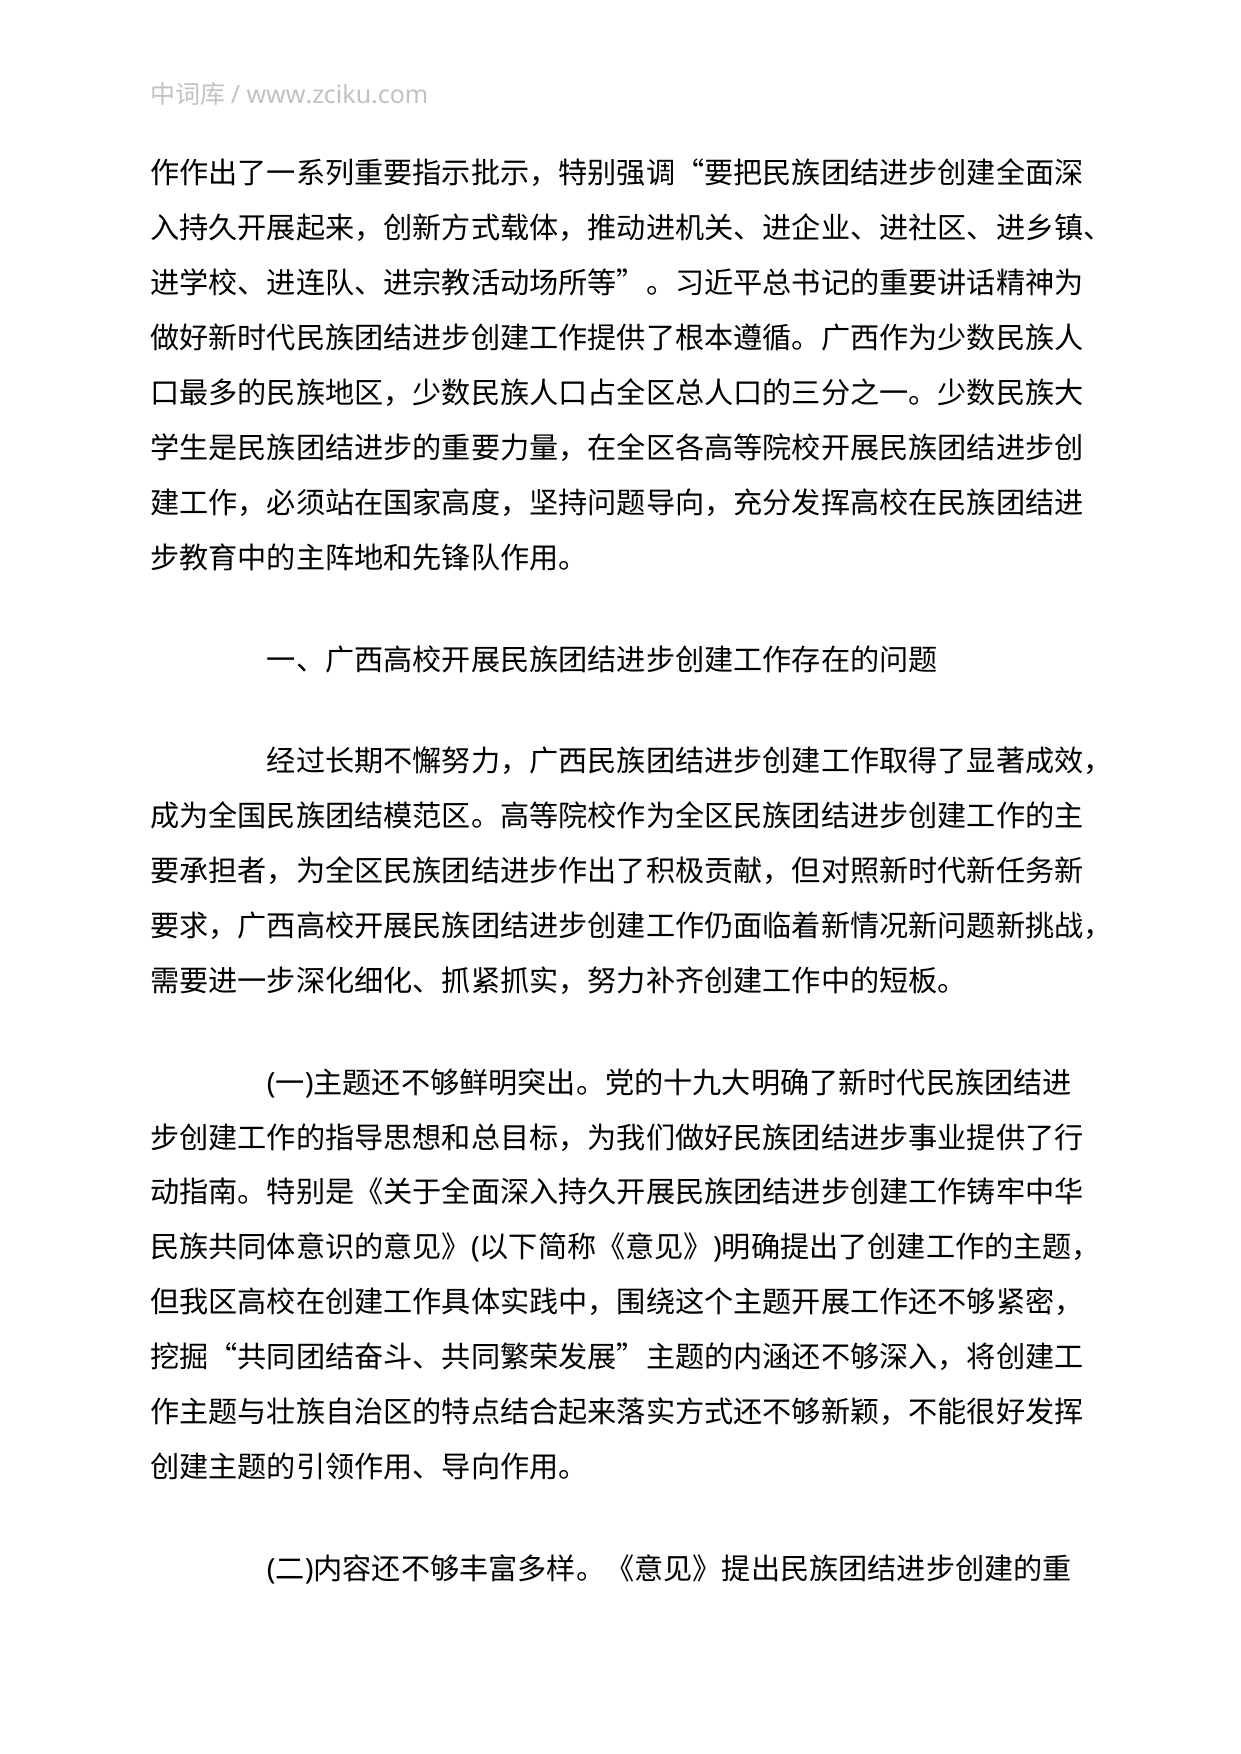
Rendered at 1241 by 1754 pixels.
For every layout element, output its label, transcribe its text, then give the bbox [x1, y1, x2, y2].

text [150, 1545, 1090, 1588]
text 经过长期不懈努力，广西民族团结进步创建工作取得了显著成效，成为全国民族团结模范区。高等院校作为全区民族团结进步创建工作的主要承担者，为全区民族团结进步作出了积极贡献，但对照新时代新任务新要求，广西高校开展民族团结进步创建工作仍面临着新情况新问题新挑战，需要进一步深化细化、抓紧抓实，努力补齐创建工作中的短板。 [150, 738, 1090, 1000]
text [150, 150, 1090, 577]
text 一、广西高校开展民族团结进步创建工作存在的问题 [150, 636, 1090, 678]
text (一)主题还不够鲜明突出。党的十九大明确了新时代民族团结进步创建工作的指导思想和总目标，为我们做好民族团结进步事业提供了行动指南。特别是《关于全面深入持久开展民族团结进步创建工作铸牢中华民族共同体意识的意见》(以下简称《意见》)明确提出了创建工作的主题，但我区高校在创建工作具体实践中，围绕这个主题开展工作还不够紧密，挖掘“共同团结奋斗、共同繁荣发展”主题的内涵还不够深入，将创建工作主题与壮族自治区的特点结合起来落实方式还不够新颖，不能很好发挥创建主题的引领作用、导向作用。 [150, 1059, 1090, 1486]
